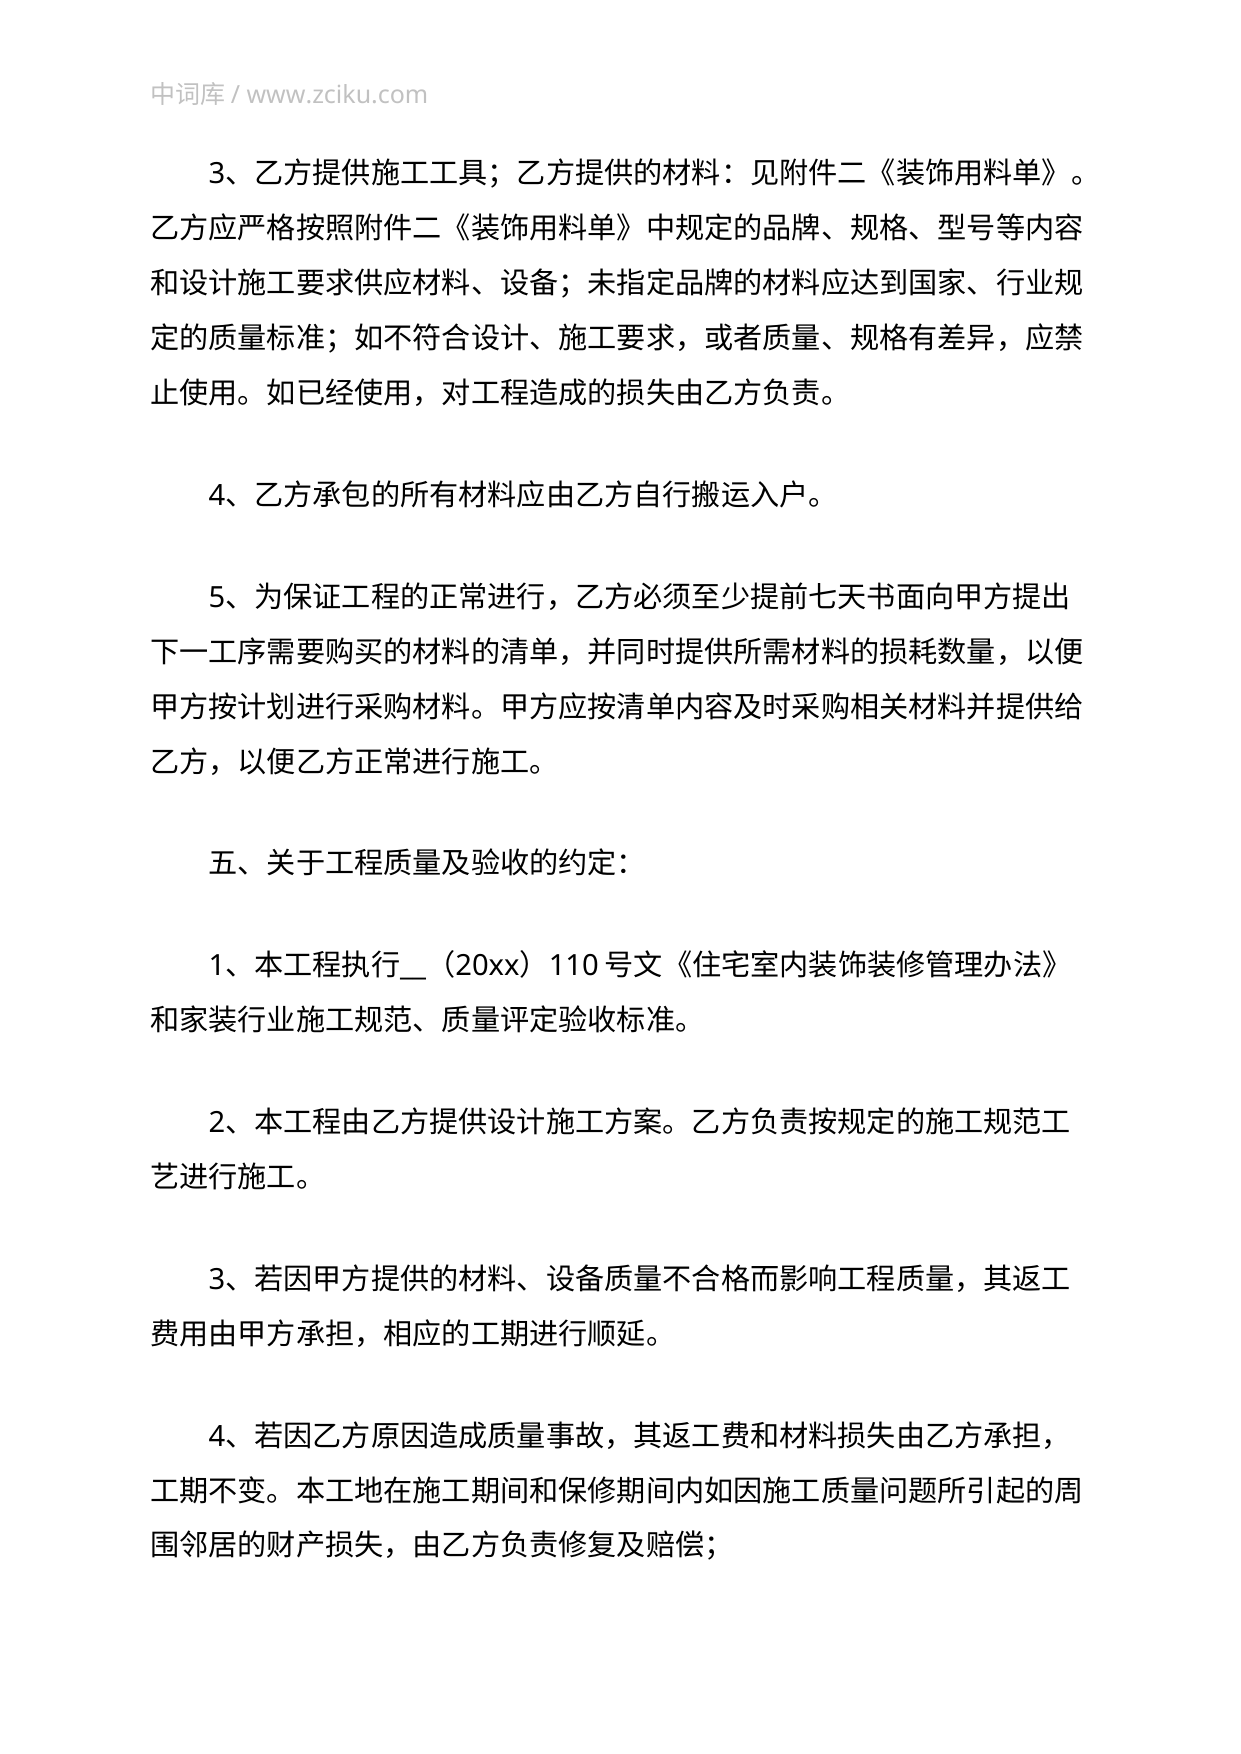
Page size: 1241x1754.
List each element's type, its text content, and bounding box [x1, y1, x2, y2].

text 2、本工程由乙方提供设计施工方案。乙方负责按规定的施工规范工艺进行施工。 [150, 1098, 1090, 1196]
text 4、乙方承包的所有材料应由乙方自行搬运入户。 [150, 471, 1090, 514]
text 4、若因乙方原因造成质量事故，其返工费和材料损失由乙方承担，工期不变。本工地在施工期间和保修期间内如因施工质量问题所引起的周围邻居的财产损失，由乙方负责修复及赔偿； [150, 1412, 1090, 1564]
text 五、关于工程质量及验收的约定： [150, 840, 1090, 882]
text 5、为保证工程的正常进行，乙方必须至少提前七天书面向甲方提出下一工序需要购买的材料的清单，并同时提供所需材料的损耗数量，以便甲方按计划进行采购材料。甲方应按清单内容及时采购相关材料并提供给乙方，以便乙方正常进行施工。 [150, 573, 1090, 781]
text 3、乙方提供施工工具；乙方提供的材料：见附件二《装饰用料单》。乙方应严格按照附件二《装饰用料单》中规定的品牌、规格、型号等内容和设计施工要求供应材料、设备；未指定品牌的材料应达到国家、行业规定的质量标准；如不符合设计、施工要求，或者质量、规格有差异，应禁止使用。如已经使用，对工程造成的损失由乙方负责。 [150, 150, 1090, 412]
text 1、本工程执行__（20xx）110号文《住宅室内装饰装修管理办法》和家装行业施工规范、质量评定验收标准。 [150, 942, 1090, 1039]
text 3、若因甲方提供的材料、设备质量不合格而影响工程质量，其返工费用由甲方承担，相应的工期进行顺延。 [150, 1255, 1090, 1353]
